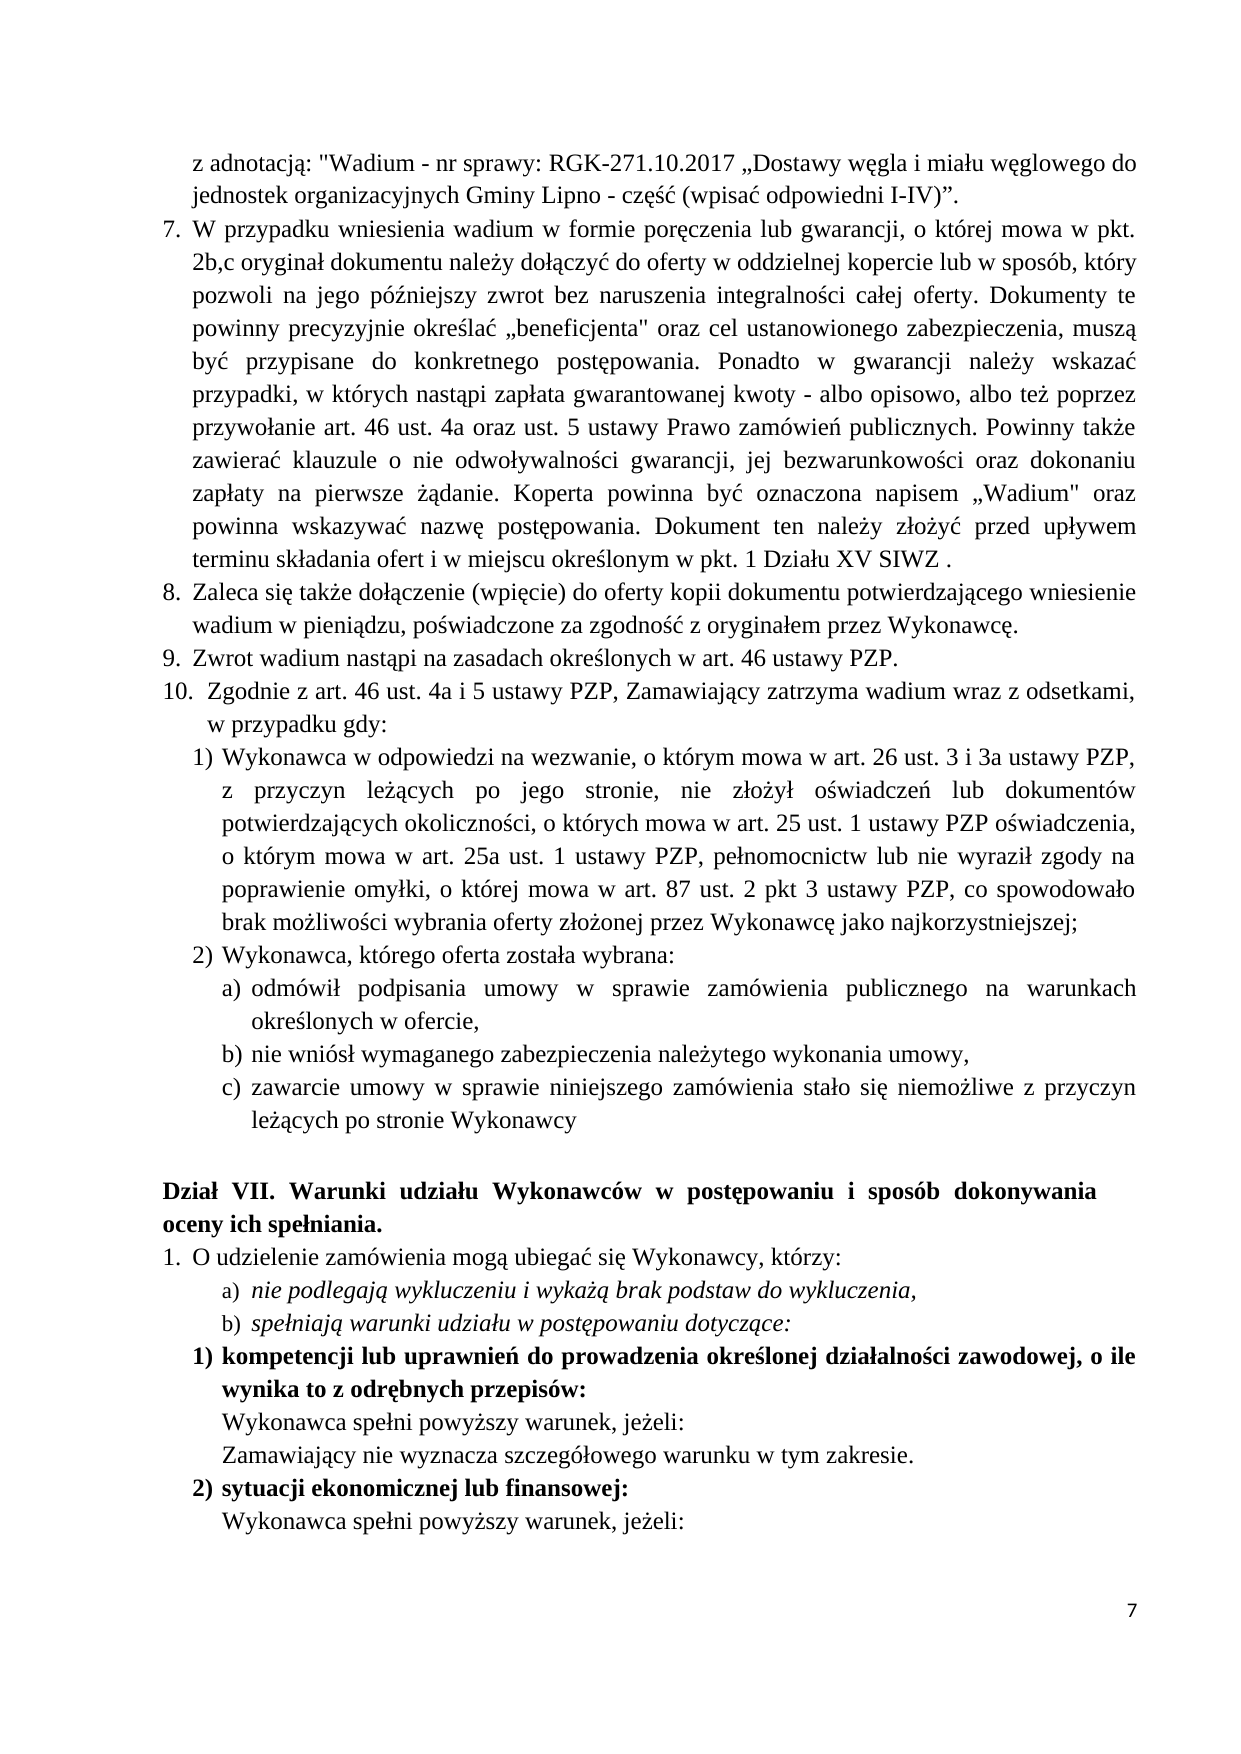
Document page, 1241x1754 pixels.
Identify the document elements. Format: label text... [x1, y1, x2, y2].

list W przypadku wniesienia wadium w formie poręczenia lub gwarancji, o której mowa w pkt. 2b,c oryginał dokumentu należy dołączyć do oferty w oddzielnej kopercie lub w sposób, który pozwoli na jego późniejszy zwrot bez naruszenia integralności całej oferty. Dokumenty te powinny precyzyjnie określać „beneficjenta" oraz cel ustanowionego zabezpieczenia, muszą być przypisane do konkretnego postępowania. Ponadto w gwarancji należy wskazać przypadki, w których nastąpi zapłata gwarantowanej kwoty - albo opisowo, albo też poprzez przywołanie art. 46 ust. 4a oraz ust. 5 ustawy Prawo zamówień publicznych. Powinny także zawierać klauzule o nie odwoływalności gwarancji, jej bezwarunkowości oraz dokonaniu zapłaty na pierwsze żądanie. Koperta powinna być oznaczona napisem „Wadium" oraz powinna wskazywać nazwę postępowania. Dokument ten należy złożyć przed upływem terminu składania ofert i w miejscu określonym w pkt. 1 Działu XV SIWZ . [162, 214, 1137, 573]
text Zamawiający nie wyznacza szczegółowego warunku w tym zakresie. [222, 1440, 1137, 1469]
list Zaleca się także dołączenie (wpięcie) do oferty kopii dokumentu potwierdzającego wniesienie wadium w pieniądzu, poświadczone za zgodność z oryginałem przez Wykonawcę. [162, 577, 1137, 639]
text Wykonawca spełni powyższy warunek, jeżeli: [222, 1506, 1137, 1535]
list Zgodnie z art. 46 ust. 4a i 5 ustawy PZP, Zamawiający zatrzyma wadium wraz z odsetkami, w przypadku gdy: [162, 676, 1137, 738]
text Dział VII. Warunki udziału Wykonawców w postępowaniu i sposób dokonywania oceny ich spełniania. [162, 1176, 1098, 1238]
list nie podlegają wykluczeniu i wykażą brak podstaw do wykluczenia, [222, 1275, 1137, 1304]
list zawarcie umowy w sprawie niniejszego zamówienia stało się niemożliwe z przyczyn leżących po stronie Wykonawcy [222, 1072, 1137, 1134]
list sytuacji ekonomicznej lub finansowej: [192, 1473, 705, 1502]
list O udzielenie zamówienia mogą ubiegać się Wykonawcy, którzy: [162, 1242, 1137, 1271]
list odmówił podpisania umowy w sprawie zamówienia publicznego na warunkach określonych w ofercie, [222, 973, 1137, 1035]
list nie wniósł wymaganego zabezpieczenia należytego wykonania umowy, [222, 1039, 1137, 1068]
text Wykonawca spełni powyższy warunek, jeżeli: [222, 1407, 1137, 1436]
list Wykonawca, którego oferta została wybrana: [192, 940, 1137, 969]
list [162, 148, 1137, 209]
list Zwrot wadium nastąpi na zasadach określonych w art. 46 ustawy PZP. [162, 643, 1137, 672]
list spełniają warunki udziału w postępowaniu dotyczące: [222, 1308, 1137, 1337]
list Wykonawca w odpowiedzi na wezwanie, o którym mowa w art. 26 ust. 3 i 3a ustawy PZP, z przyczyn leżących po jego stronie, nie złożył oświadczeń lub dokumentów potwierdzających okoliczności, o których mowa w art. 25 ust. 1 ustawy PZP oświadczenia, o którym mowa w art. 25a ust. 1 ustawy PZP, pełnomocnictw lub nie wyraził zgody na poprawienie omyłki, o której mowa w art. 87 ust. 2 pkt 3 ustawy PZP, co spowodowało brak możliwości wybrania oferty złożonej przez Wykonawcę jako najkorzystniejszej; [192, 742, 1137, 936]
list kompetencji lub uprawnień do prowadzenia określonej działalności zawodowej, o ile wynika to z odrębnych przepisów: [192, 1341, 1137, 1403]
